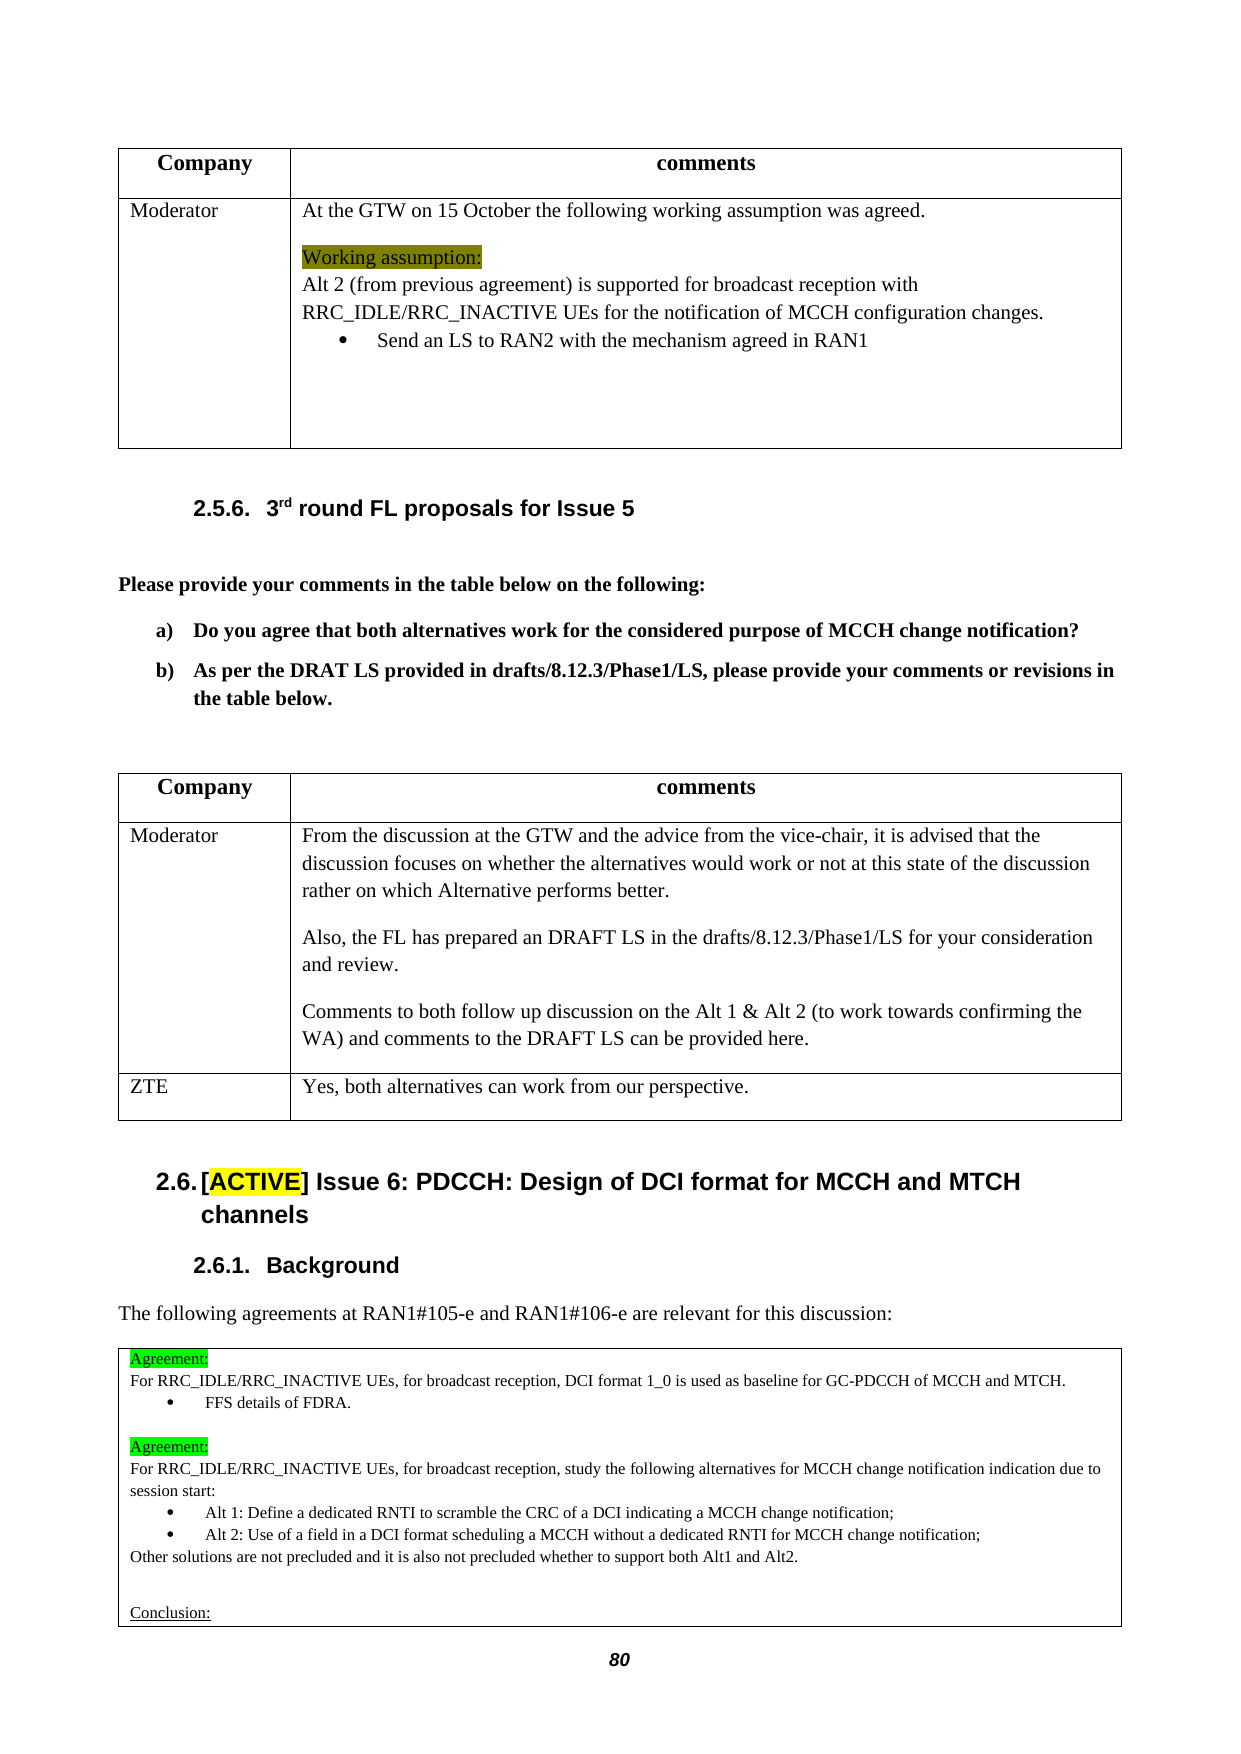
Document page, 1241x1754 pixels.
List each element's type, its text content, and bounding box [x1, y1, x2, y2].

list Do you agree that both alternatives work for the considered purpose of MCCH change notification? [156, 618, 1122, 642]
table_cell From the discussion at the GTW and the advice from the vice-chair, it is advised that the discussion focuses on whether the alternatives would work or not at this state of the discussion rather on which Alternative performs better. Also, the FL has prepared an DRAFT LS in the drafts/8.12.3/Phase1/LS for your consideration and review. Comments to both follow up discussion on the Alt 1 & Alt 2 (to work towards confirming the WA) and comments to the DRAFT LS can be provided here. [291, 823, 1121, 1073]
list As per the DRAT LS provided in drafts/8.12.3/Phase1/LS, please provide your comments or revisions in the table below. [156, 658, 1122, 710]
table_header comments [291, 149, 1121, 197]
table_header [119, 1349, 1121, 1626]
table_header Company [119, 774, 290, 822]
text The following agreements at RAN1#105-e and RAN1#106-e are relevant for this discussion: [118, 1301, 1122, 1325]
table_cell Moderator [119, 823, 290, 1073]
table_cell ZTE [119, 1074, 290, 1120]
subtitle Background [193, 1252, 1122, 1278]
table_cell Moderator [119, 199, 290, 448]
subtitle [ACTIVE] Issue 6: PDCCH: Design of DCI format for MCCH and MTCH channels [156, 1167, 1122, 1229]
table_header comments [291, 774, 1121, 822]
table_cell Yes, both alternatives can work from our perspective. [291, 1074, 1121, 1120]
table_cell At the GTW on 15 October the following working assumption was agreed. Working assumption: Alt 2 (from previous agreement) is supported for broadcast reception with RRC_IDLE/RRC_INACTIVE UEs for the notification of MCCH configuration changes. Send an LS to RAN2 with the mechanism agreed in RAN1 [291, 199, 1121, 448]
subtitle 3rd round FL proposals for Issue 5 [193, 495, 1122, 522]
table_header Company [119, 149, 290, 197]
text Please provide your comments in the table below on the following: [118, 572, 1122, 596]
